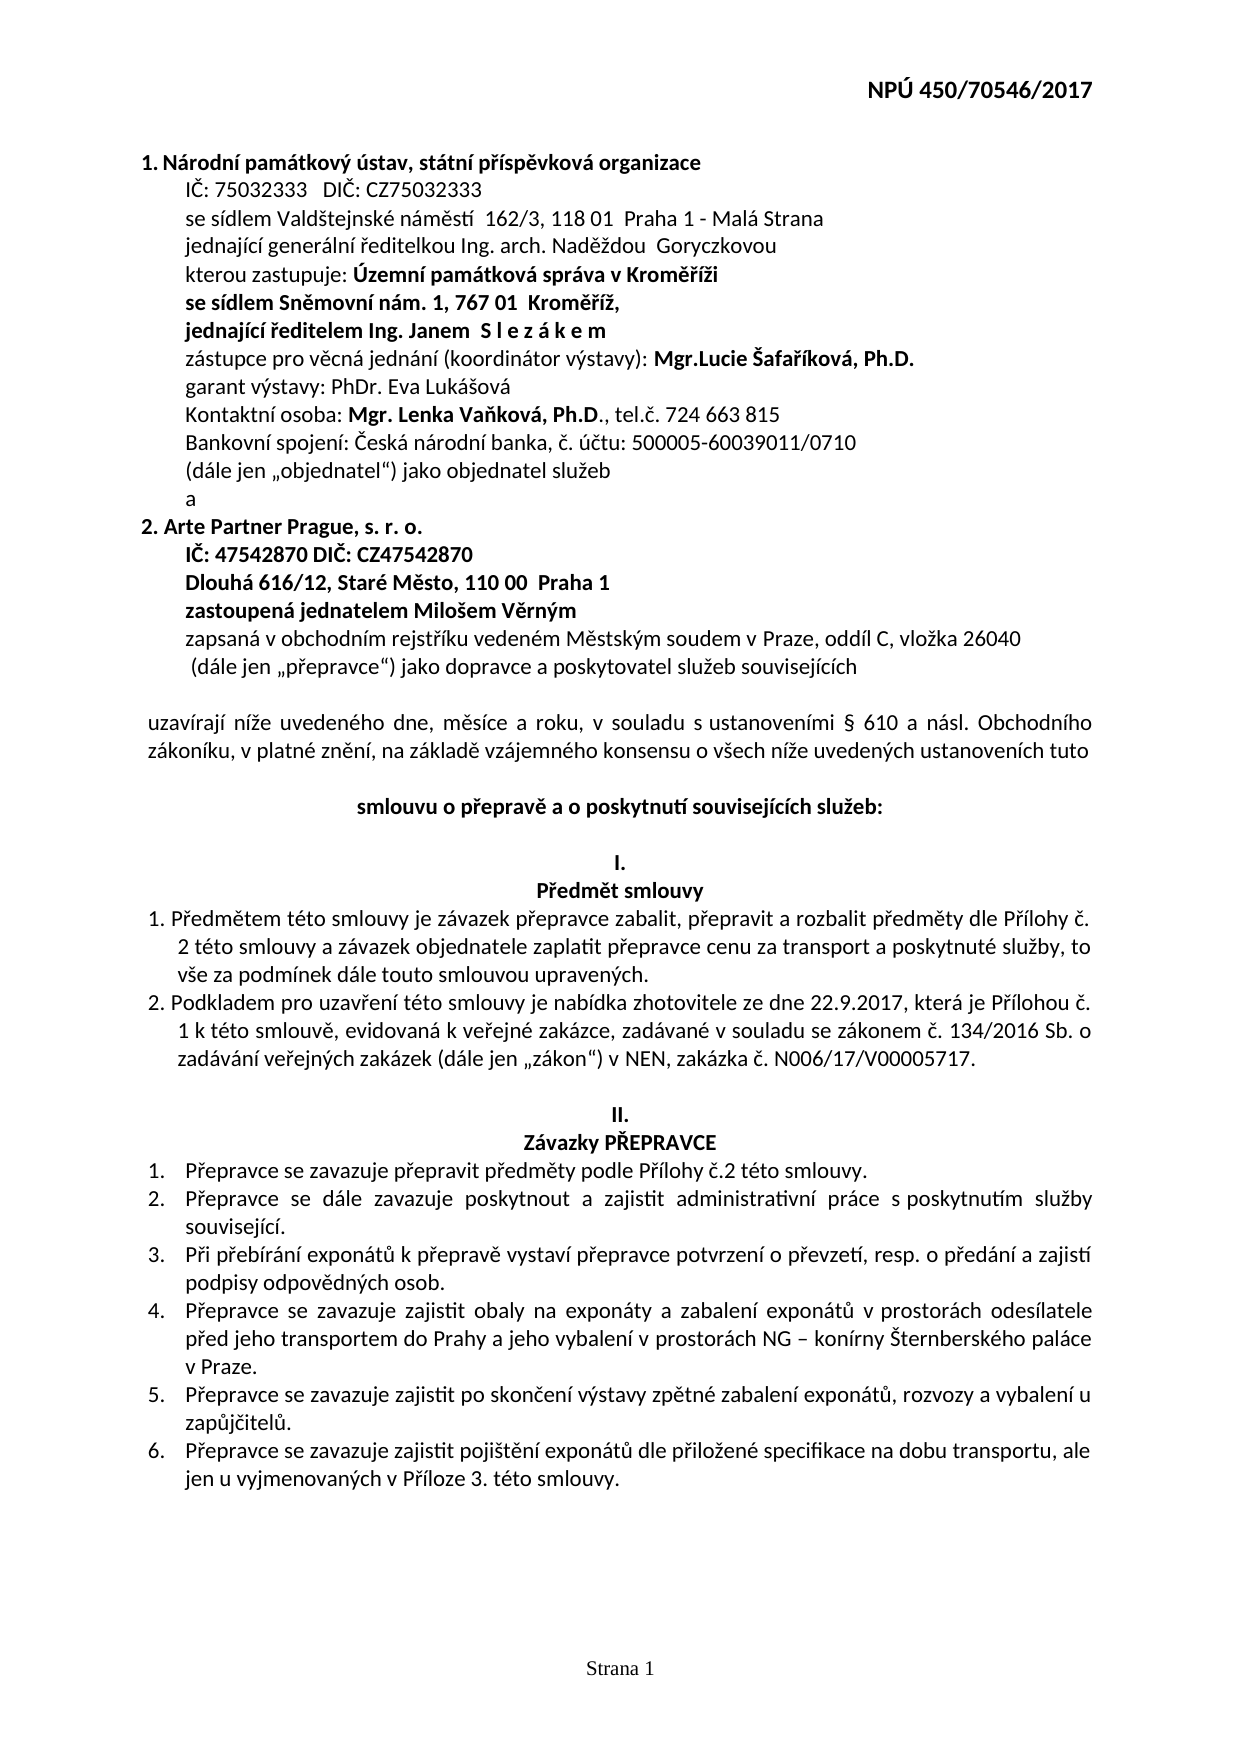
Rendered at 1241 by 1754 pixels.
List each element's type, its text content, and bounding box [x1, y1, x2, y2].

list Při přebírání exponátů k přepravě vystaví přepravce potvrzení o převzetí, resp. o předání a zajistí podpisy odpovědných osob. [148, 1240, 1093, 1296]
text (dále jen „objednatel“) jako objednatel služeb [185, 456, 1093, 484]
list Přepravce se zavazuje zajistit pojištění exponátů dle přiložené specifikace na dobu transportu, ale jen u vyjmenovaných v Příloze 3. této smlouvy. [148, 1437, 1093, 1493]
list Přepravce se zavazuje zajistit po skončení výstavy zpětné zabalení exponátů, rozvozy a vybalení u zapůjčitelů. [148, 1381, 1093, 1437]
text (dále jen „přepravce“) jako dopravce a poskytovatel služeb souvisejících [185, 652, 1093, 680]
text kterou zastupuje: Územní památková správa v Kroměříži [185, 260, 1093, 288]
text Kontaktní osoba: Mgr. Lenka Vaňková, Ph.D., tel.č. 724 663 815 [185, 400, 1093, 428]
text 2. Arte Partner Prague, s. r. o. [141, 512, 1093, 540]
text jednající ředitelem Ing. Janem S l e z á k e m [185, 316, 1093, 344]
list Přepravce se zavazuje přepravit předměty podle Přílohy č.2 této smlouvy. [148, 1156, 1093, 1184]
text Dlouhá 616/12, Staré Město, 110 00 Praha 1 [185, 568, 1093, 596]
text se sídlem Valdštejnské náměstí 162/3, 118 01 Praha 1 - Malá Strana [185, 204, 1093, 232]
text garant výstavy: PhDr. Eva Lukášová [185, 372, 1093, 400]
text jednající generální ředitelkou Ing. arch. Naděždou Goryczkovou [185, 232, 1093, 260]
text Závazky PŘEPRAVCE [148, 1128, 1093, 1156]
text 1. Předmětem této smlouvy je závazek přepravce zabalit, přepravit a rozbalit předměty dle Přílohy č. 2 této smlouvy a závazek objednatele zaplatit přepravce cenu za transport a poskytnuté služby, to vše za podmínek dále touto smlouvou upravených. [148, 904, 1093, 988]
text zástupce pro věcná jednání (koordinátor výstavy): Mgr.Lucie Šafaříková, Ph.D. [185, 344, 1093, 372]
text Bankovní spojení: Česká národní banka, č. účtu: 500005-60039011/0710 [185, 428, 1093, 456]
list Přepravce se dále zavazuje poskytnout a zajistit administrativní práce s poskytnutím služby související. [148, 1184, 1093, 1240]
text I. [148, 848, 1093, 876]
text se sídlem Sněmovní nám. 1, 767 01 Kroměříž, [185, 288, 1093, 316]
text IČ: 47542870 DIČ: CZ47542870 [185, 540, 1093, 568]
text a [185, 484, 1093, 512]
text Předmět smlouvy [148, 876, 1093, 904]
list Přepravce se zavazuje zajistit obaly na exponáty a zabalení exponátů v prostorách odesílatele před jeho transportem do Prahy a jeho vybalení v prostorách NG – konírny Šternberského paláce v Praze. [148, 1296, 1093, 1381]
text zastoupená jednatelem Milošem Věrným [185, 596, 1093, 624]
text uzavírají níže uvedeného dne, měsíce a roku, v souladu s ustanoveními § 610 a násl. Obchodního zákoníku, v platné znění, na základě vzájemného konsensu o všech níže uvedených ustanoveních tuto [148, 708, 1093, 764]
list Národní památkový ústav, státní příspěvková organizace [141, 148, 1093, 176]
text 2. Podkladem pro uzavření této smlouvy je nabídka zhotovitele ze dne 22.9.2017, která je Přílohou č. 1 k této smlouvě, evidovaná k veřejné zakázce, zadávané v souladu se zákonem č. 134/2016 Sb. o zadávání veřejných zakázek (dále jen „zákon“) v NEN, zakázka č. N006/17/V00005717. [148, 988, 1093, 1072]
text II. [148, 1100, 1093, 1128]
text zapsaná v obchodním rejstříku vedeném Městským soudem v Praze, oddíl C, vložka 26040 [185, 624, 1093, 652]
text smlouvu o přepravě a o poskytnutí souvisejících služeb: [148, 792, 1093, 820]
text IČ: 75032333 DIČ: CZ75032333 [185, 176, 1093, 204]
